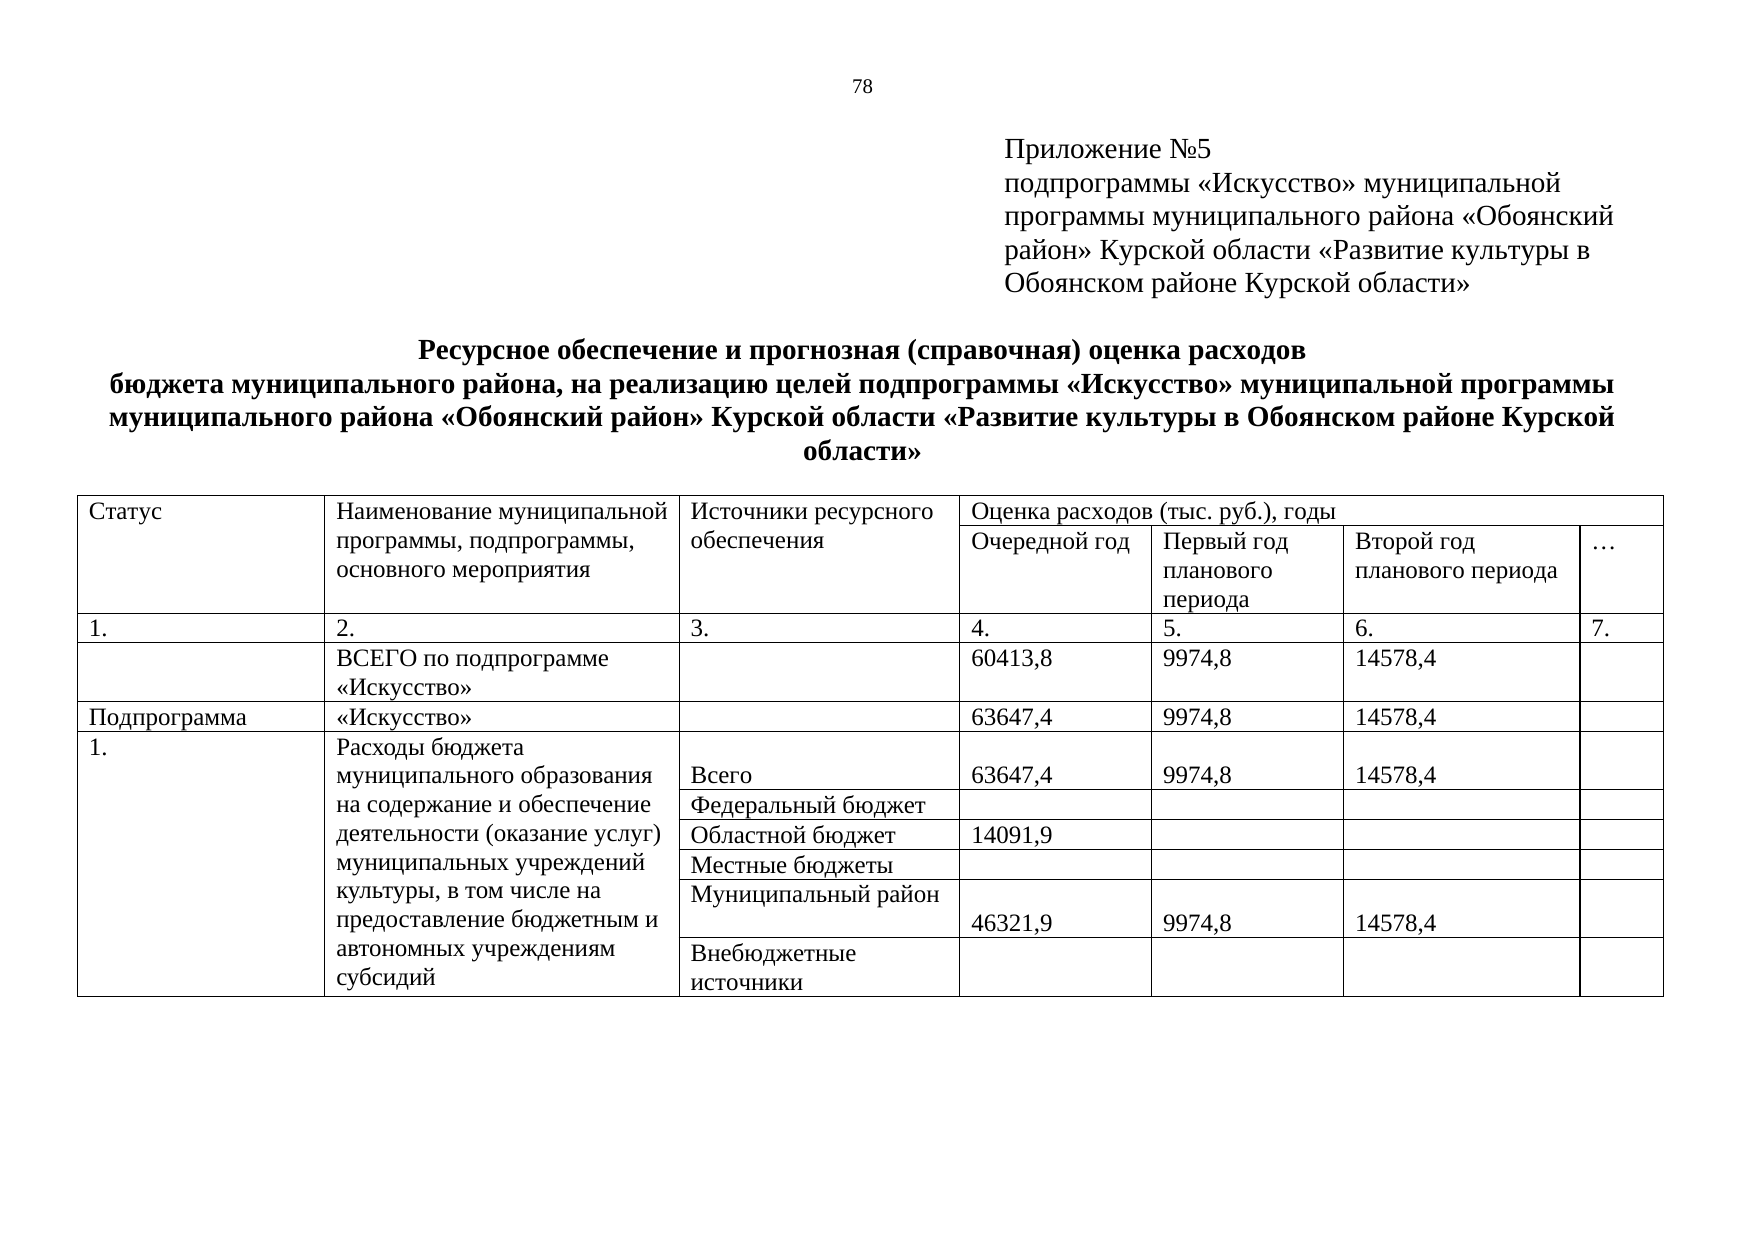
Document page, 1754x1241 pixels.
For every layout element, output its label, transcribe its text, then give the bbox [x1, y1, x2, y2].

table_cell Второй год планового периода [1344, 526, 1579, 612]
table_cell [1344, 820, 1579, 849]
table_cell 6. [1344, 614, 1579, 642]
table_cell [1152, 790, 1343, 819]
table_cell [1581, 938, 1663, 996]
table_cell 14578,4 [1344, 702, 1579, 731]
table_cell Первый год планового периода [1152, 526, 1343, 612]
table_cell 9974,8 [1152, 702, 1343, 731]
table_cell 4. [960, 614, 1151, 642]
table_cell ВСЕГО по подпрограмме «Искусство» [325, 643, 679, 701]
table_cell 5. [1152, 614, 1343, 642]
table_cell [78, 643, 324, 701]
table_cell Очередной год [960, 526, 1151, 612]
table_header Источники ресурсного обеспечения [680, 496, 959, 612]
table_cell 9974,8 [1152, 732, 1343, 789]
table_cell [1581, 820, 1663, 849]
table_cell 14091,9 [960, 820, 1151, 849]
table_cell 14578,4 [1344, 732, 1579, 789]
table_cell Внебюджетные источники [680, 938, 959, 996]
table_cell 63647,4 [960, 732, 1151, 789]
text Приложение №5 подпрограммы «Искусство» муниципальной программы муниципального района «Обоянский район» Курской области «Развитие культуры в Обоянском районе Курской области» [1004, 131, 1636, 299]
table_cell 1. [78, 614, 324, 642]
table_cell [1581, 850, 1663, 878]
table_cell 14578,4 [1344, 643, 1579, 701]
table_cell [1152, 850, 1343, 878]
table_cell 46321,9 [960, 880, 1151, 937]
table_cell [680, 643, 959, 701]
table_cell [1152, 938, 1343, 996]
table_cell 9974,8 [1152, 643, 1343, 701]
table_cell 2. [325, 614, 679, 642]
table_cell 3. [680, 614, 959, 642]
table_cell Расходы бюджета муниципального образования на содержание и обеспечение деятельности (оказание услуг) муниципальных учреждений культуры, в том числе на предоставление бюджетным и автономных учреждениям субсидий [325, 732, 679, 996]
table_cell [1344, 938, 1579, 996]
table_cell [960, 938, 1151, 996]
table_cell [960, 790, 1151, 819]
table_cell Муниципальный район [680, 880, 959, 937]
table_header Статус [78, 496, 324, 612]
table_cell Всего [680, 732, 959, 789]
table_cell 7. [1581, 614, 1663, 642]
table_cell «Искусство» [325, 702, 679, 731]
table_cell [960, 850, 1151, 878]
table_cell [1581, 790, 1663, 819]
table_cell 9974,8 [1152, 880, 1343, 937]
table_cell Подпрограмма [78, 702, 324, 731]
table_cell [1581, 880, 1663, 937]
table_cell 60413,8 [960, 643, 1151, 701]
table_cell [1152, 820, 1343, 849]
table_header Наименование муниципальной программы, подпрограммы, основного мероприятия [325, 496, 679, 612]
table_cell Федеральный бюджет [680, 790, 959, 819]
table_cell [1581, 732, 1663, 789]
table_cell Областной бюджет [680, 820, 959, 849]
text Ресурсное обеспечение и прогнозная (справочная) оценка расходов бюджета муниципального района, на реализацию целей подпрограммы «Искусство» муниципальной программы муниципального района «Обоянский район» Курской области «Развитие культуры в Обоянском районе Курской области» [89, 332, 1636, 467]
table_cell 14578,4 [1344, 880, 1579, 937]
table_cell [1581, 643, 1663, 701]
table_cell [680, 702, 959, 731]
table_cell [1581, 702, 1663, 731]
table_cell 63647,4 [960, 702, 1151, 731]
table_header Оценка расходов (тыс. руб.), годы [960, 496, 1663, 525]
table_cell [1344, 850, 1579, 878]
table_cell Местные бюджеты [680, 850, 959, 878]
table_cell … [1581, 526, 1663, 612]
table_cell [1344, 790, 1579, 819]
table_cell 1. [78, 732, 324, 996]
